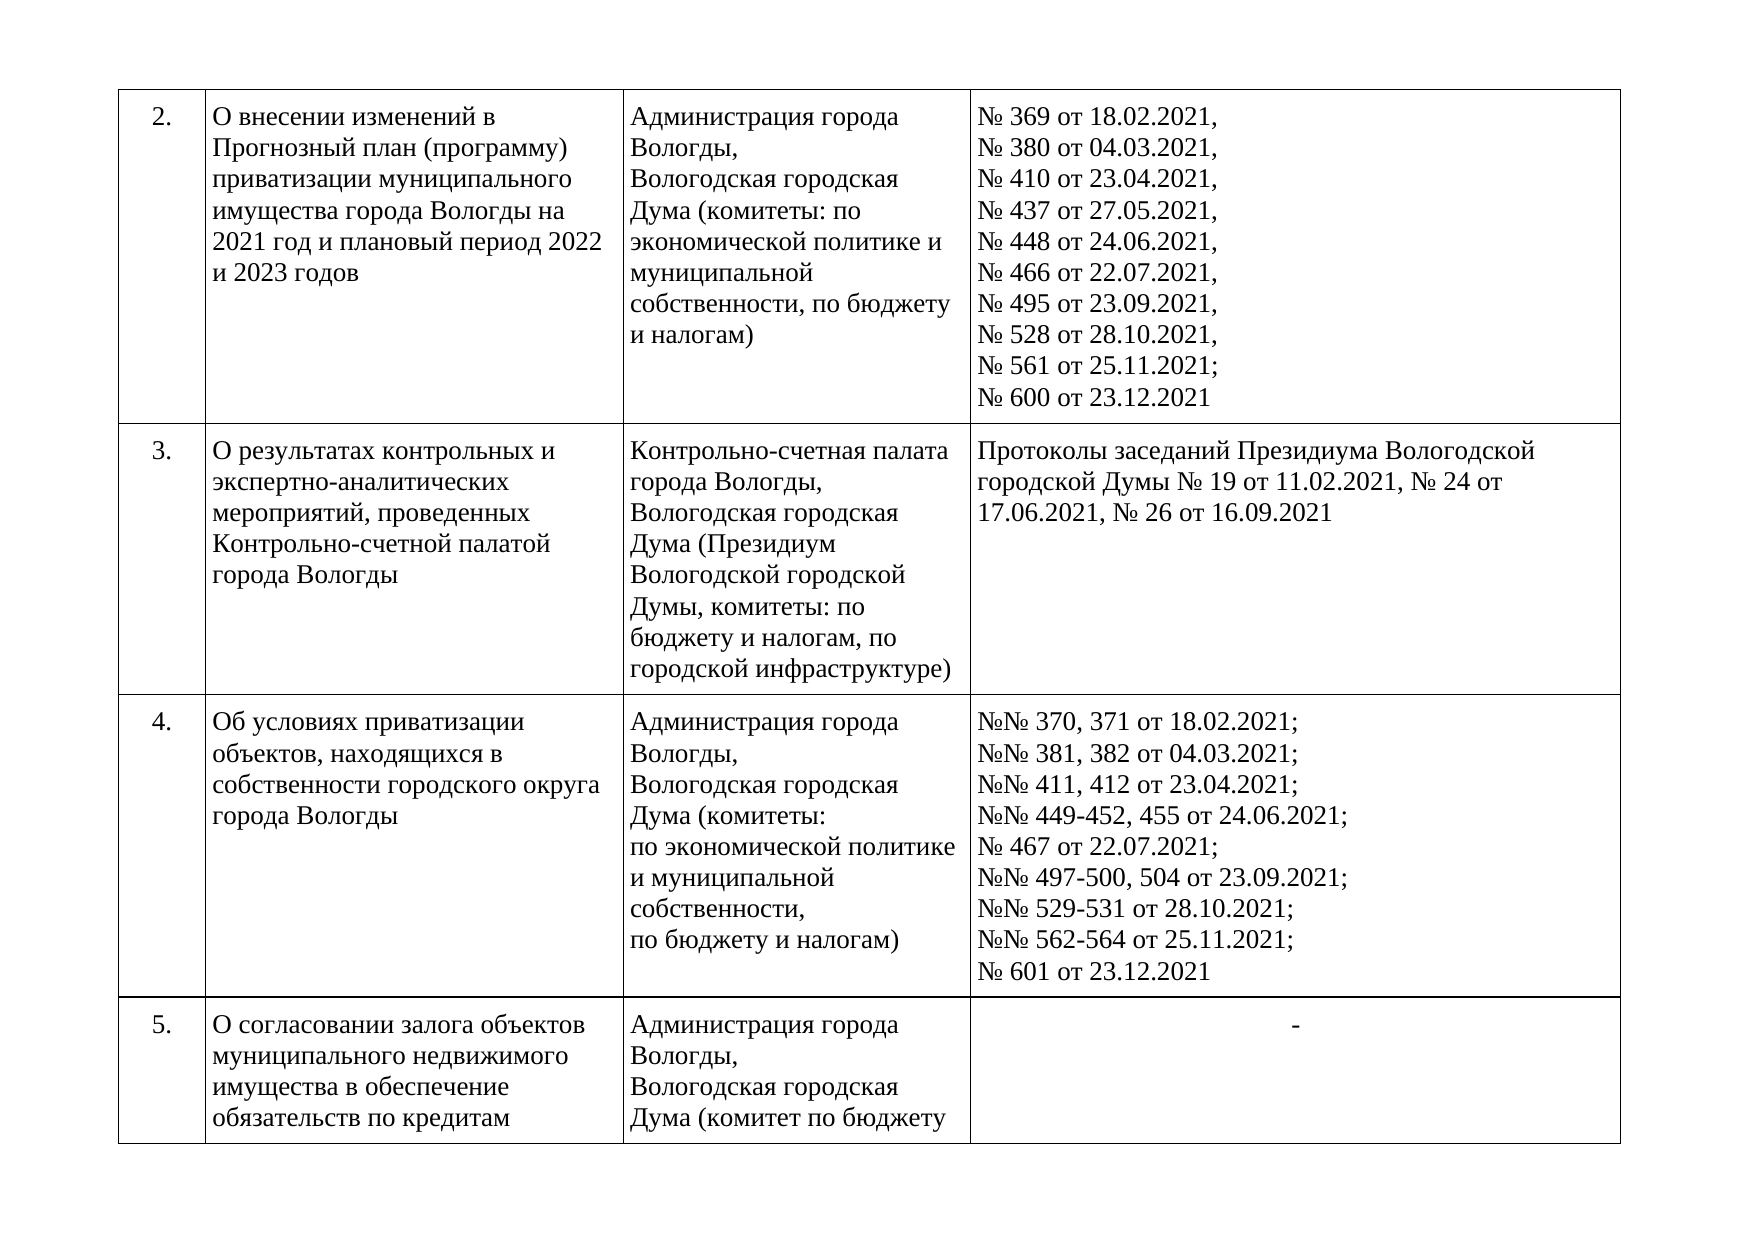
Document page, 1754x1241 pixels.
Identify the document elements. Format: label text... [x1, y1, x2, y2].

table_cell №№ 370, 371 от 18.02.2021; №№ 381, 382 от 04.03.2021; №№ 411, 412 от 23.04.2021; №№ 449-452, 455 от 24.06.2021; № 467 от 22.07.2021; №№ 497-500, 504 от 23.09.2021; №№ 529-531 от 28.10.2021; №№ 562-564 от 25.11.2021; № 601 от 23.12.2021 [971, 695, 1620, 996]
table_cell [624, 998, 970, 1143]
table_cell Протоколы заседаний Президиума Вологодской городской Думы № 19 от 11.02.2021, № 24 от 17.06.2021, № 26 от 16.09.2021 [971, 424, 1620, 694]
table_cell Администрация города Вологды, Вологодская городская Дума (комитеты: по экономической политике и муниципальной собственности, по бюджету и налогам) [624, 695, 970, 996]
table_cell О результатах контрольных и экспертно-аналитических мероприятий, проведенных Контрольно-счетной палатой города Вологды [206, 424, 623, 694]
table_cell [206, 998, 623, 1143]
table_cell 2. [119, 90, 205, 422]
table_cell - [971, 998, 1620, 1143]
table_cell № 369 от 18.02.2021, № 380 от 04.03.2021, № 410 от 23.04.2021, № 437 от 27.05.2021, № 448 от 24.06.2021, № 466 от 22.07.2021, № 495 от 23.09.2021, № 528 от 28.10.2021, № 561 от 25.11.2021; № 600 от 23.12.2021 [971, 90, 1620, 422]
table_cell Контрольно-счетная палата города Вологды, Вологодская городская Дума (Президиум Вологодской городской Думы, комитеты: по бюджету и налогам, по городской инфраструктуре) [624, 424, 970, 694]
table_cell 4. [119, 695, 205, 996]
table_cell Об условиях приватизации объектов, находящихся в собственности городского округа города Вологды [206, 695, 623, 996]
table_cell Администрация города Вологды, Вологодская городская Дума (комитеты: по экономической политике и муниципальной собственности, по бюджету и налогам) [624, 90, 970, 422]
table_cell 5. [119, 998, 205, 1143]
table_cell 3. [119, 424, 205, 694]
table_cell О внесении изменений в Прогнозный план (программу) приватизации муниципального имущества города Вологды на 2021 год и плановый период 2022 и 2023 годов [206, 90, 623, 422]
